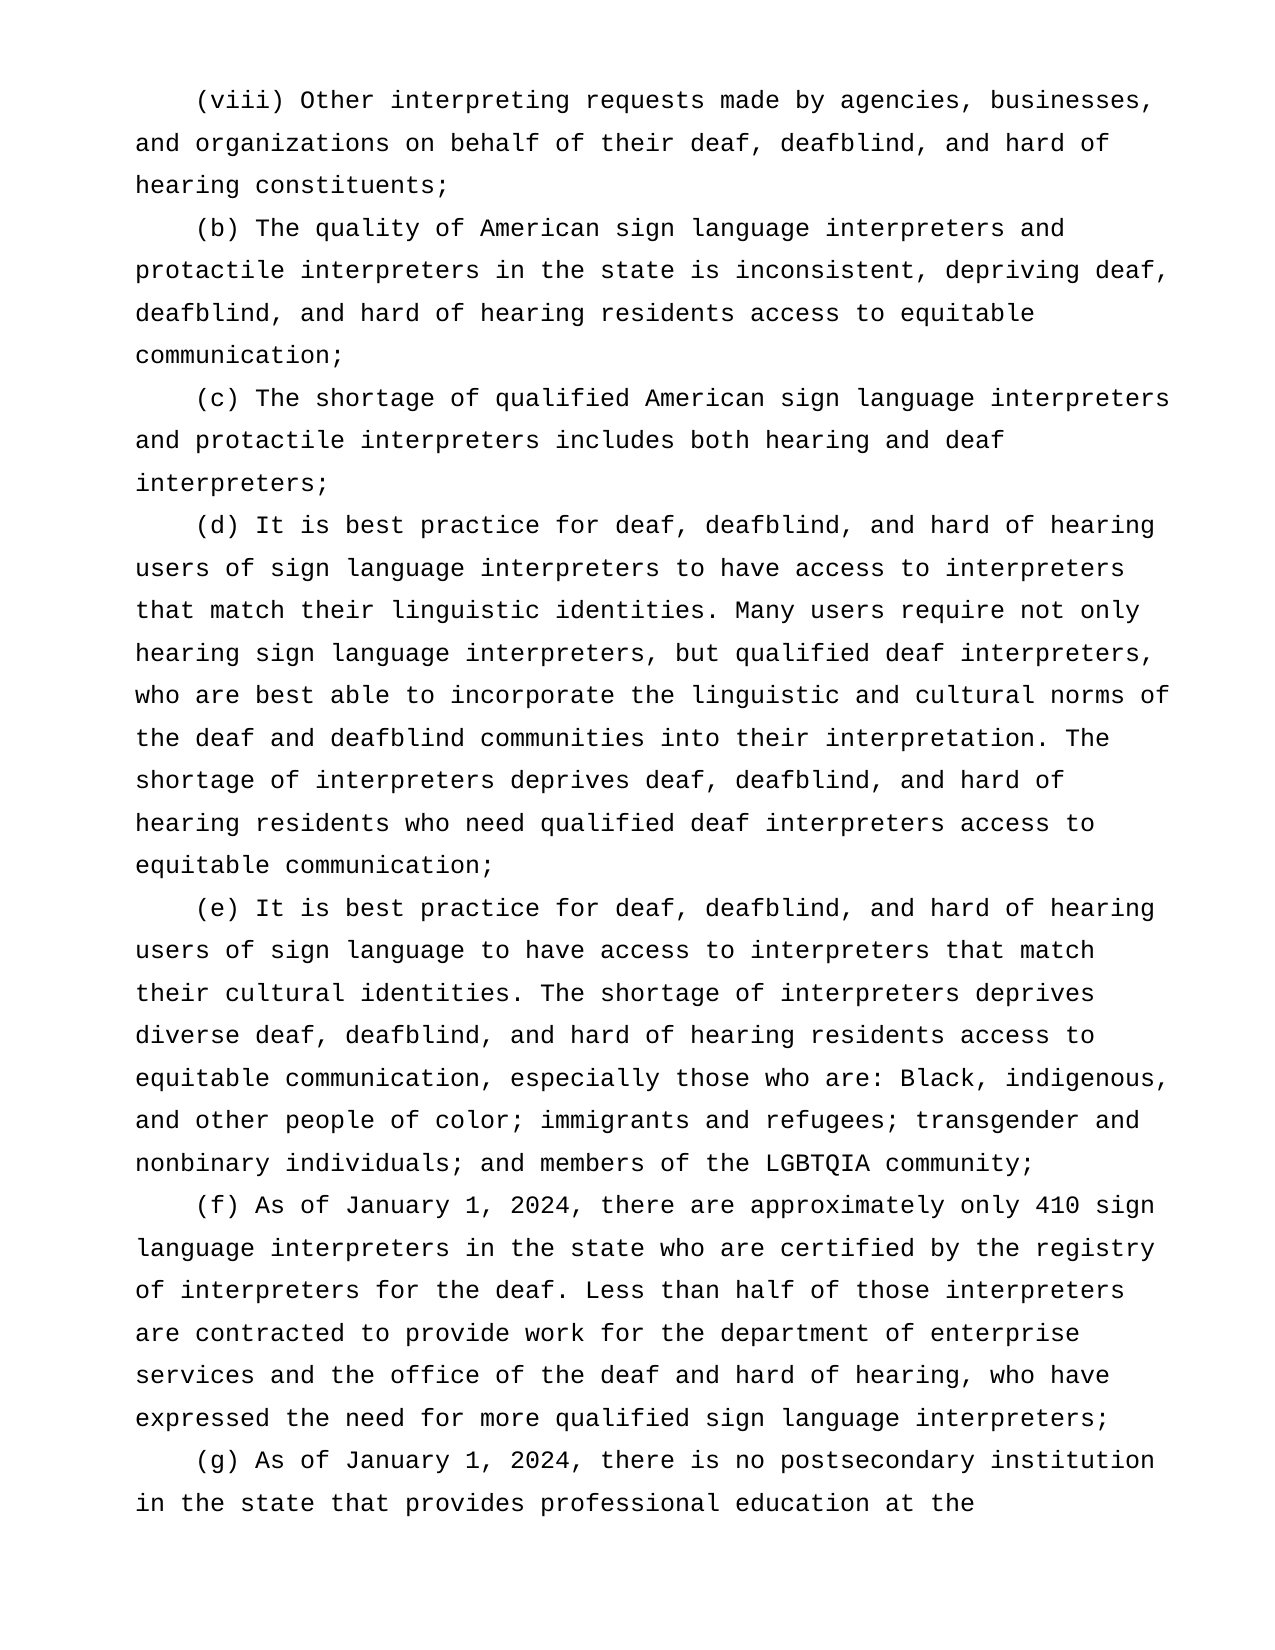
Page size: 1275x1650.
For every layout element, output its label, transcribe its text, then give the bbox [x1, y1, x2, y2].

text (f) As of January 1, 2024, there are approximately only 410 sign language interpreters in the state who are certified by the registry of interpreters for the deaf. Less than half of those interpreters are contracted to provide work for the department of enterprise services and the office of the deaf and hard of hearing, who have expressed the need for more qualified sign language interpreters; [135, 1180, 1170, 1435]
text (d) It is best practice for deaf, deafblind, and hard of hearing users of sign language interpreters to have access to interpreters that match their linguistic identities. Many users require not only hearing sign language interpreters, but qualified deaf interpreters, who are best able to incorporate the linguistic and cultural norms of the deaf and deafblind communities into their interpretation. The shortage of interpreters deprives deaf, deafblind, and hard of hearing residents who need qualified deaf interpreters access to equitable communication; [135, 500, 1170, 882]
text (viii) Other interpreting requests made by agencies, businesses, and organizations on behalf of their deaf, deafblind, and hard of hearing constituents; [135, 75, 1170, 202]
text (c) The shortage of qualified American sign language interpreters and protactile interpreters includes both hearing and deaf interpreters; [135, 372, 1170, 500]
text (e) It is best practice for deaf, deafblind, and hard of hearing users of sign language to have access to interpreters that match their cultural identities. The shortage of interpreters deprives diverse deaf, deafblind, and hard of hearing residents access to equitable communication, especially those who are: Black, indigenous, and other people of color; immigrants and refugees; transgender and nonbinary individuals; and members of the LGBTQIA community; [135, 882, 1170, 1180]
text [135, 1435, 1170, 1520]
text (b) The quality of American sign language interpreters and protactile interpreters in the state is inconsistent, depriving deaf, deafblind, and hard of hearing residents access to equitable communication; [135, 202, 1170, 372]
